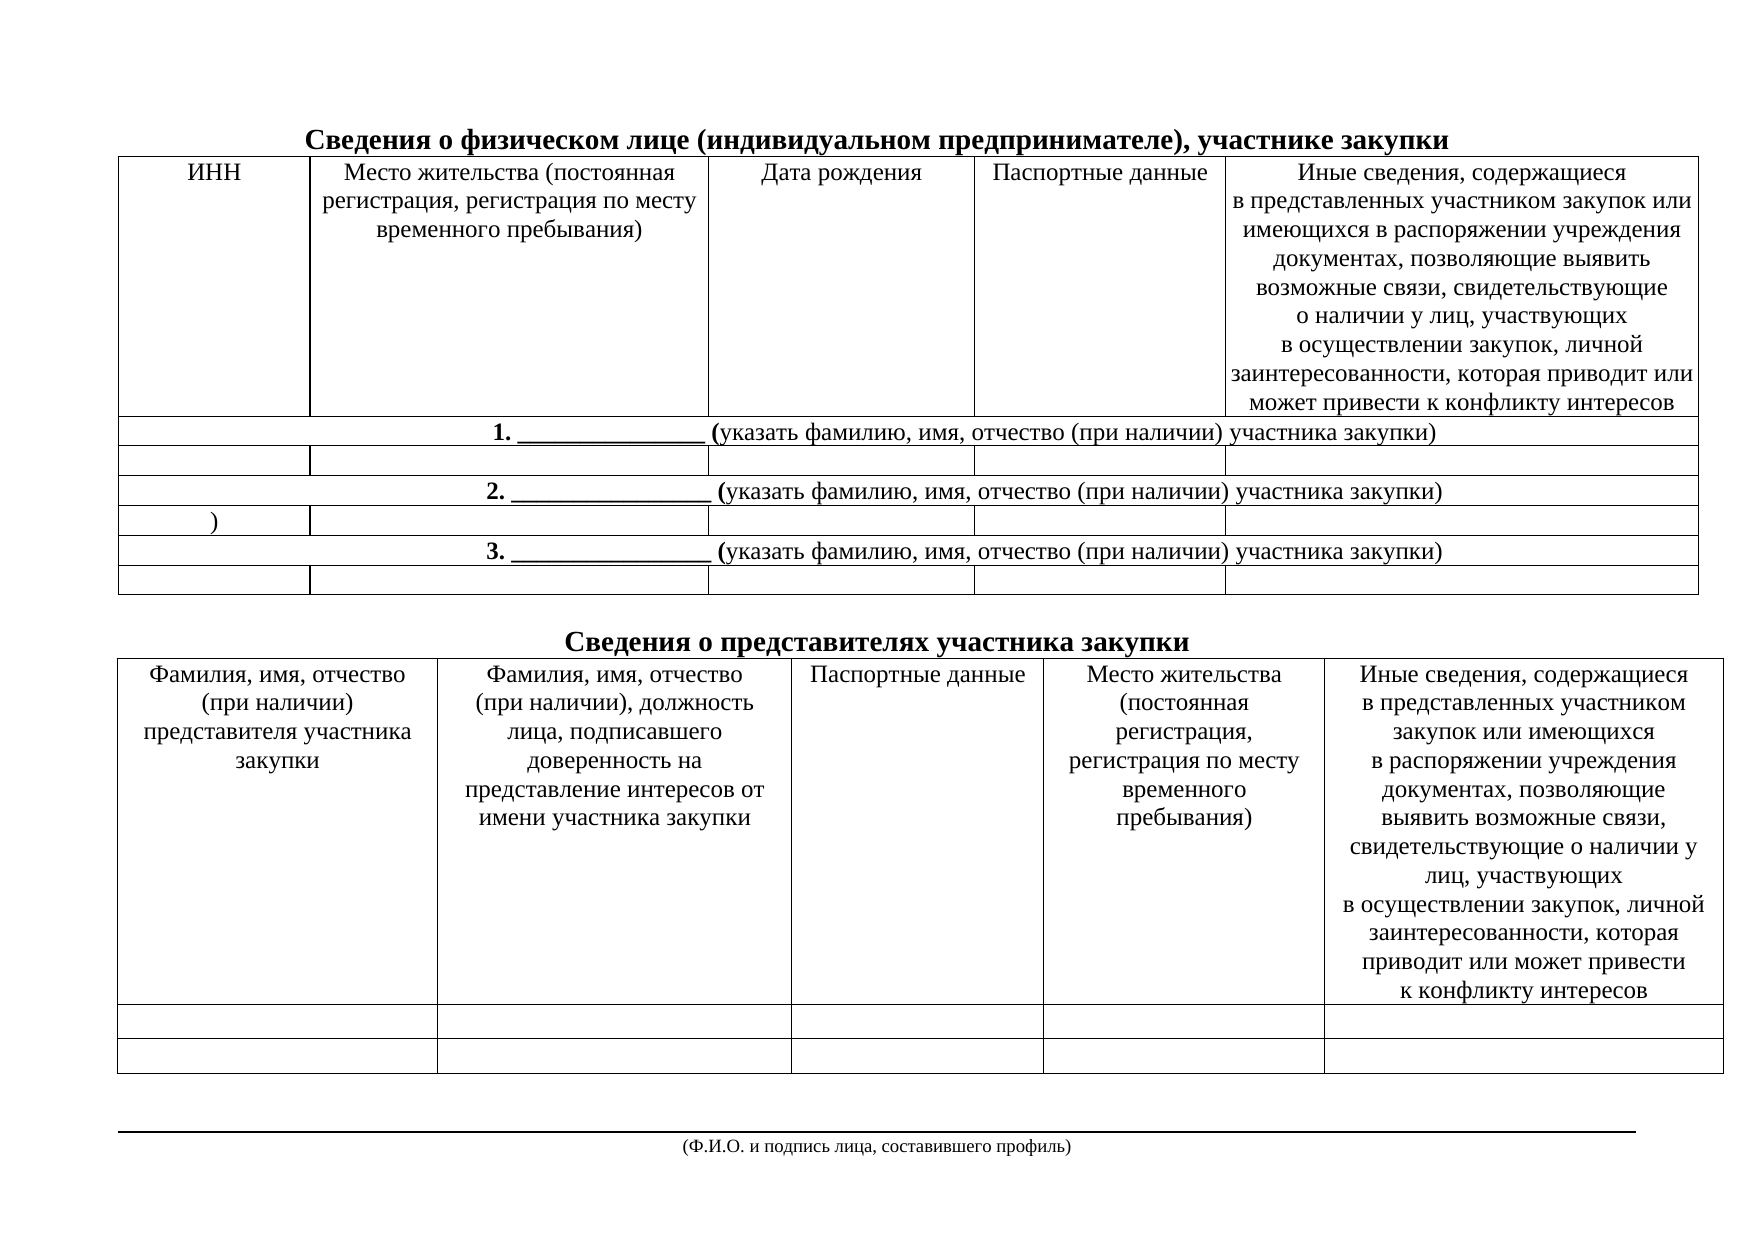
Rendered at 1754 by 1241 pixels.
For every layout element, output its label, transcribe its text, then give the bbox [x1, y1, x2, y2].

table_header Фамилия, имя, отчество (при наличии), должность лица, подписавшего доверенность на представление интересов от имени участника закупки [438, 659, 791, 1004]
table_header Иные сведения, содержащиеся в представленных участником закупок или имеющихся в распоряжении учреждения документах, позволяющие выявить возможные связи, свидетельствующие о наличии у лиц, участвующих в осуществлении закупок, личной заинтересованности, которая приводит или может привести к конфликту интересов [1226, 157, 1698, 416]
table_cell [1325, 1039, 1723, 1073]
table_cell [118, 1005, 437, 1038]
table_cell [975, 506, 1225, 535]
table_cell [119, 446, 309, 475]
table_cell [119, 566, 309, 594]
table_cell [438, 1039, 791, 1073]
table_cell [975, 446, 1225, 475]
table_cell [792, 1039, 1043, 1073]
table_header Фамилия, имя, отчество (при наличии) представителя участника закупки [118, 659, 437, 1004]
table_cell [792, 1005, 1043, 1038]
table_cell [975, 566, 1225, 594]
table_cell [1044, 1005, 1324, 1038]
table_cell [311, 446, 708, 475]
text (Ф.И.О. и подпись лица, составившего профиль) [118, 1133, 1636, 1156]
table_cell [311, 506, 708, 535]
table_cell [709, 446, 974, 475]
table_cell [1325, 1005, 1723, 1038]
table_header Паспортные данные [975, 157, 1225, 416]
table_cell [438, 1005, 791, 1038]
table_cell ) [119, 506, 309, 535]
table_cell [1044, 1039, 1324, 1073]
table_cell [118, 1039, 437, 1073]
table_cell [1226, 566, 1698, 594]
table_cell 3. ________________ (указать фамилию, имя, отчество (при наличии) участника закупки) [119, 536, 1698, 564]
table_cell 2. ________________ (указать фамилию, имя, отчество (при наличии) участника закупки) [119, 476, 1698, 505]
table_header Дата рождения [709, 157, 974, 416]
text Сведения о представителях участника закупки [118, 624, 1636, 658]
table_header Место жительства (постоянная регистрация, регистрация по месту временного пребывания) [1044, 659, 1324, 1004]
text Сведения о физическом лице (индивидуальном предпринимателе), участнике закупки [118, 122, 1636, 156]
table_cell [1226, 506, 1698, 535]
table_cell [1226, 446, 1698, 475]
table_cell [311, 566, 708, 594]
table_cell 1. _______________ (указать фамилию, имя, отчество (при наличии) участника закупки) [119, 417, 1698, 445]
table_header Паспортные данные [792, 659, 1043, 1004]
table_header ИНН [119, 157, 309, 416]
table_cell [709, 566, 974, 594]
table_cell [709, 506, 974, 535]
table_header Место жительства (постоянная регистрация, регистрация по месту временного пребывания) [311, 157, 708, 416]
table_header Иные сведения, содержащиеся в представленных участником закупок или имеющихся в распоряжении учреждения документах, позволяющие выявить возможные связи, свидетельствующие о наличии у лиц, участвующих в осуществлении закупок, личной заинтересованности, которая приводит или может привести к конфликту интересов [1325, 659, 1723, 1004]
